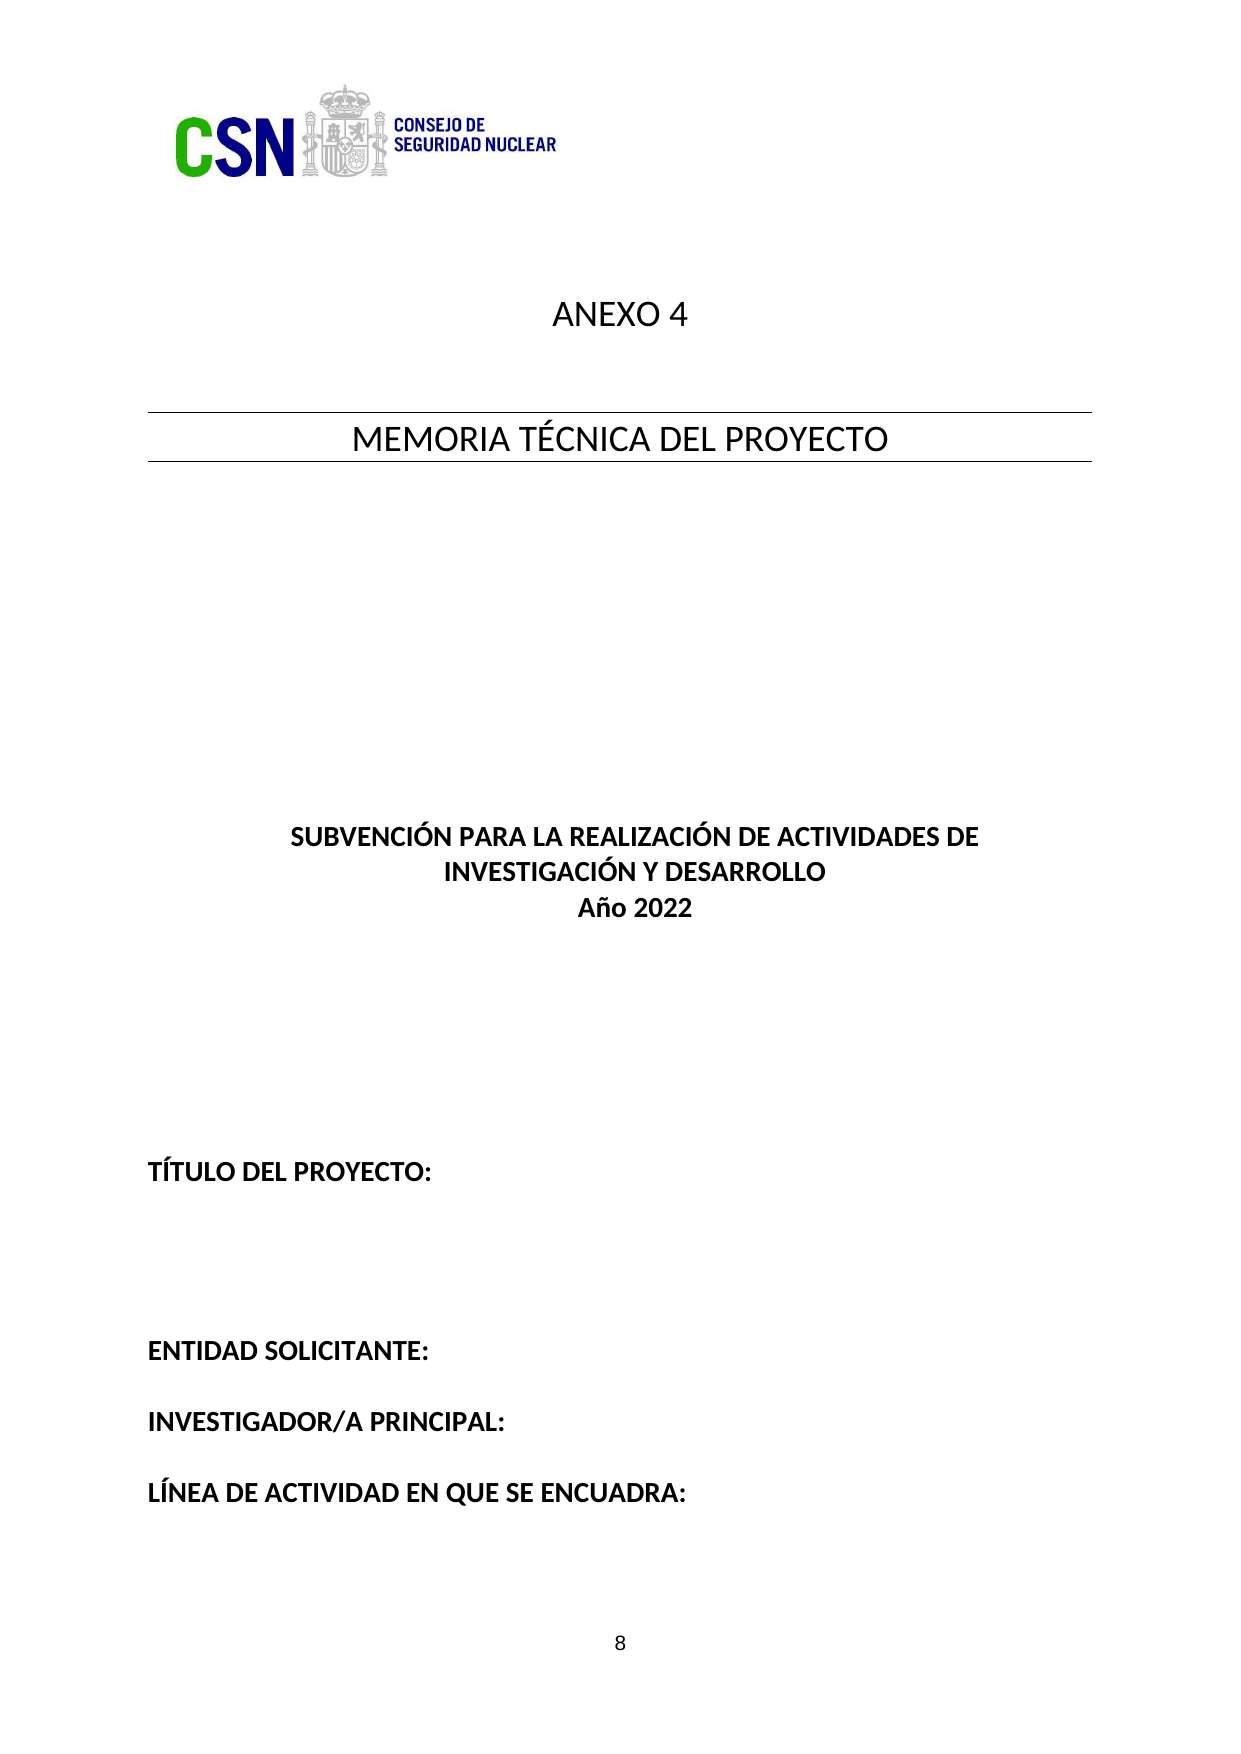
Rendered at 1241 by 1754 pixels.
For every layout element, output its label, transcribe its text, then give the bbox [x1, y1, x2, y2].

text TÍTULO DEL PROYECTO: [148, 1153, 1092, 1189]
text ENTIDAD SOLICITANTE: [148, 1332, 1092, 1367]
subtitle MEMORIA TÉCNICA DEL PROYECTO [148, 413, 1092, 461]
text ANEXO 4 [148, 290, 1092, 336]
text SUBVENCIÓN PARA DE [177, 818, 1092, 853]
text INVESTIGADOR/A PRINCIPAL: [148, 1403, 1092, 1438]
text LÍNEA DE ACTIVIDAD EN QUE SE ENCUADRA: [148, 1474, 1092, 1510]
text INVESTIGACIÓN Y DESARROLLO [177, 853, 1092, 889]
picture [147, 75, 581, 219]
text Año 2022 [177, 889, 1092, 925]
